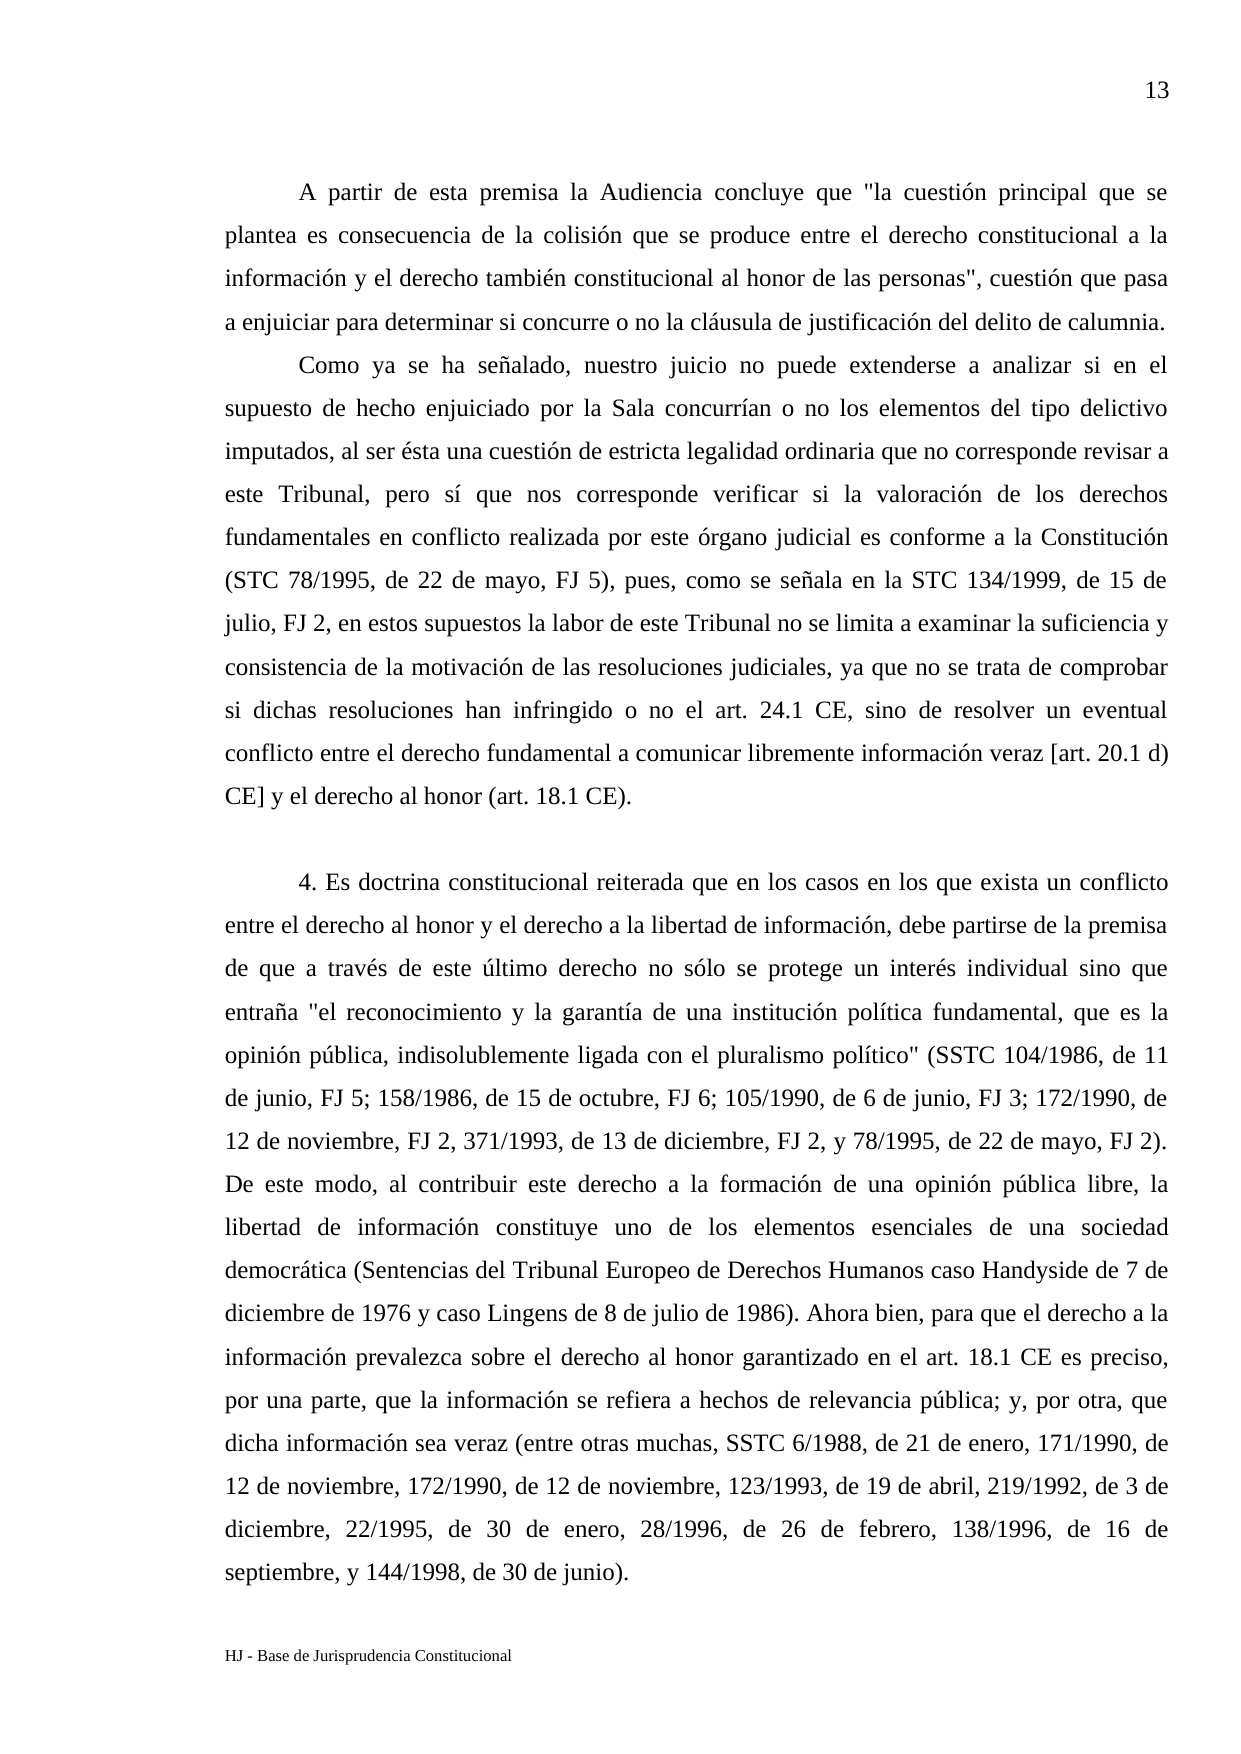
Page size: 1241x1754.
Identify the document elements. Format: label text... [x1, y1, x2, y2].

text Como ya se ha señalado, nuestro juicio no puede extenderse a analizar si en el supuesto de hecho enjuiciado por la Sala concurrían o no los elementos del tipo delictivo imputados, al ser ésta una cuestión de estricta legalidad ordinaria que no corresponde revisar a este Tribunal, pero sí que nos corresponde verificar si la valoración de los derechos fundamentales en conflicto realizada por este órgano judicial es conforme a la Constitución (STC 78/1995, de 22 de mayo, FJ 5), pues, como se señala en la STC 134/1999, de 15 de julio, FJ 2, en estos supuestos la labor de este Tribunal no se limita a examinar la suficiencia y consistencia de la motivación de las resoluciones judiciales, ya que no se trata de comprobar si dichas resoluciones han infringido o no el art. 24.1 CE, sino de resolver un eventual conflicto entre el derecho fundamental a comunicar libremente información veraz [art. 20.1 d) CE] y el derecho al honor (art. 18.1 CE). [224, 350, 1169, 810]
text A partir de esta premisa la Audiencia concluye que "la cuestión principal que se plantea es consecuencia de la colisión que se produce entre el derecho constitucional a la información y el derecho también constitucional al honor de las personas", cuestión que pasa a enjuiciar para determinar si concurre o no la cláusula de justificación del delito de calumnia. [224, 177, 1169, 335]
text 4. Es doctrina constitucional reiterada que en los casos en los que exista un conflicto entre el derecho al honor y el derecho a la libertad de información, debe partirse de la premisa de que a través de este último derecho no sólo se protege un interés individual sino que entraña "el reconocimiento y la garantía de una institución política fundamental, que es la opinión pública, indisolublemente ligada con el pluralismo político" (SSTC 104/1986, de 11 de junio, FJ 5; 158/1986, de 15 de octubre, FJ 6; 105/1990, de 6 de junio, FJ 3; 172/1990, de 12 de noviembre, FJ 2, 371/1993, de 13 de diciembre, FJ 2, y 78/1995, de 22 de mayo, FJ 2). De este modo, al contribuir este derecho a la formación de una opinión pública libre, la libertad de información constituye uno de los elementos esenciales de una sociedad democrática (Sentencias del Tribunal Europeo de Derechos Humanos caso Handyside de 7 de diciembre de 1976 y caso Lingens de 8 de julio de 1986). Ahora bien, para que el derecho a la información prevalezca sobre el derecho al honor garantizado en el art. 18.1 CE es preciso, por una parte, que la información se refiera a hechos de relevancia pública; y, por otra, que dicha información sea veraz (entre otras muchas, SSTC 6/1988, de 21 de enero, 171/1990, de 12 de noviembre, 172/1990, de 12 de noviembre, 123/1993, de 19 de abril, 219/1992, de 3 de diciembre, 22/1995, de 30 de enero, 28/1996, de 26 de febrero, 138/1996, de 16 de septiembre, y 144/1998, de 30 de junio). [224, 867, 1169, 1586]
